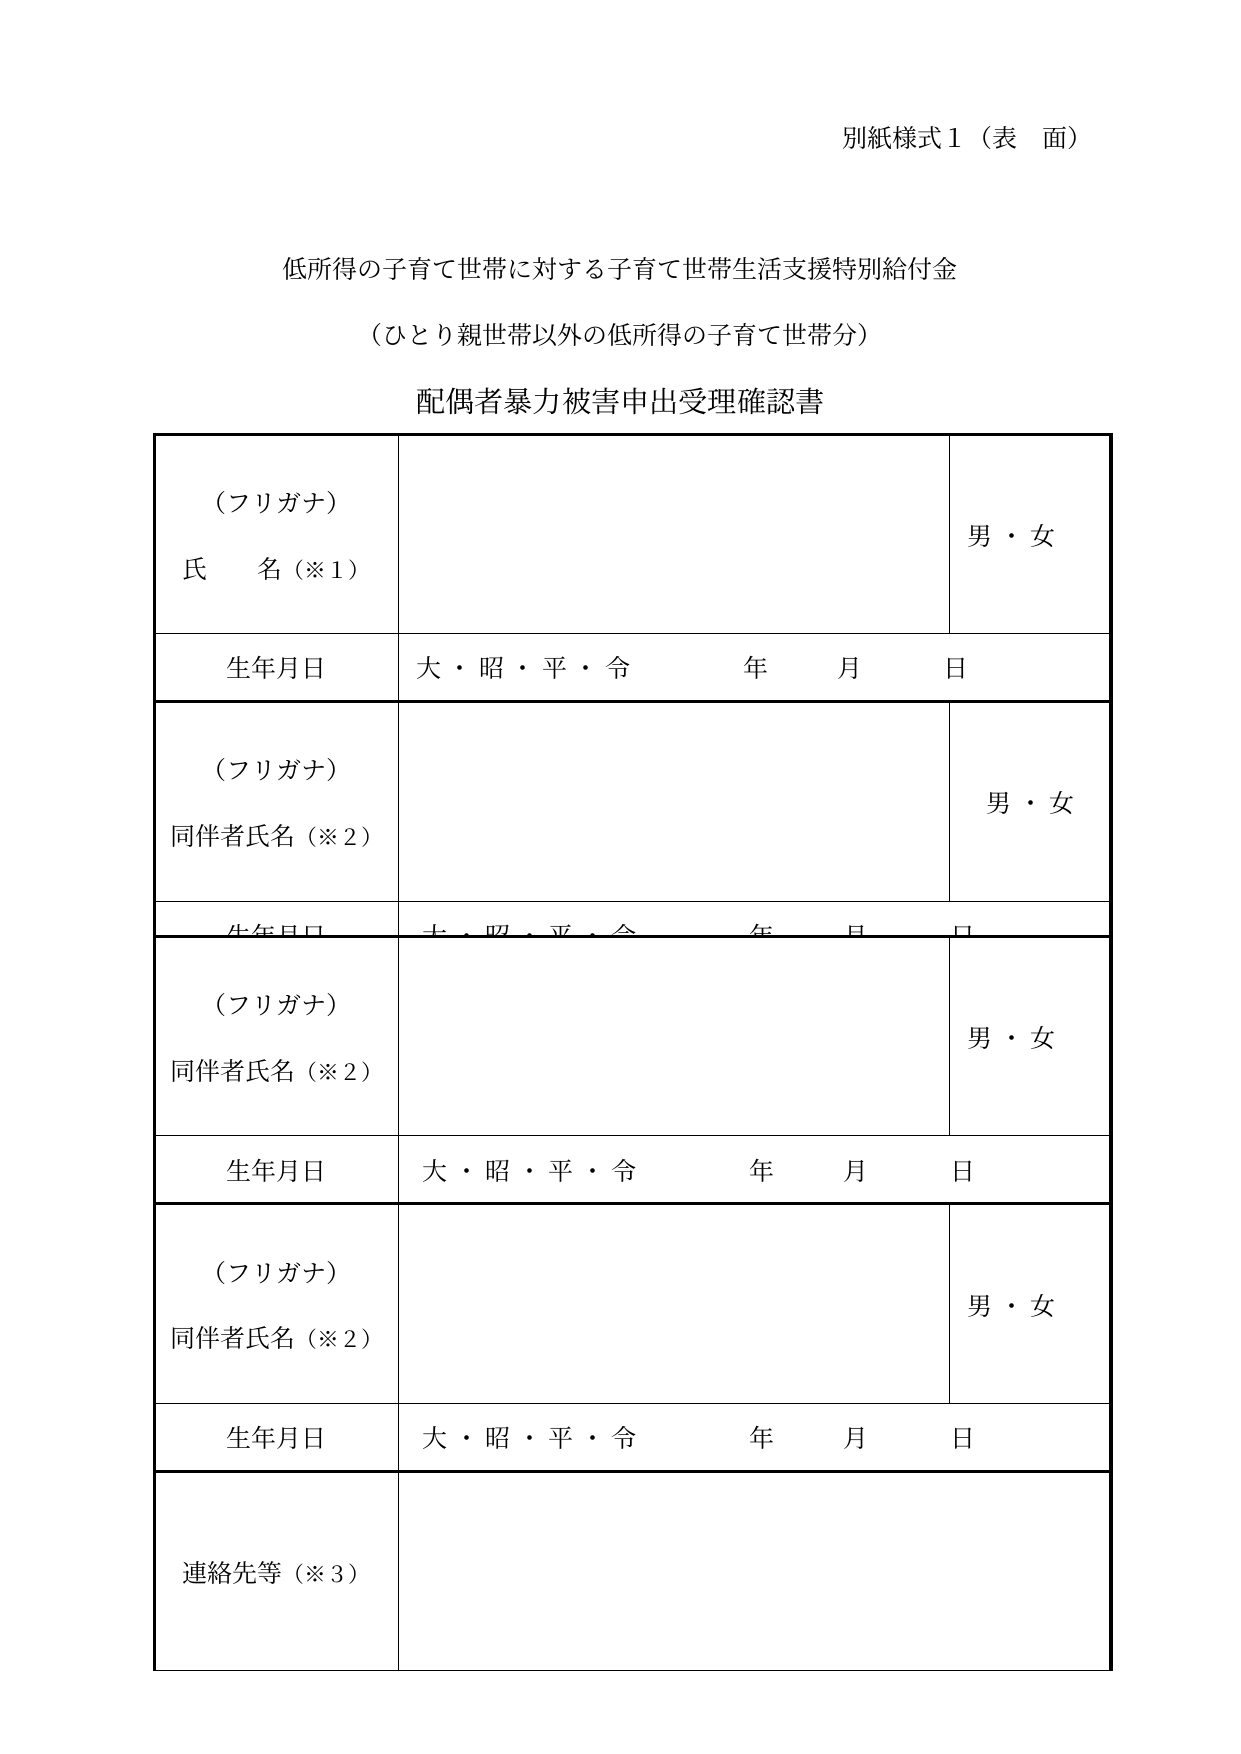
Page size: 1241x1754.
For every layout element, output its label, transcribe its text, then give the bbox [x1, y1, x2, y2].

text 低所得の子育て世帯に対する子育て世帯生活支援特別給付金 [148, 235, 1092, 301]
table_cell [399, 1473, 1109, 1670]
table_cell 生年月日 [156, 1404, 398, 1470]
table_header （フリガナ） 氏 名（※１） [156, 436, 398, 633]
table_cell 連絡先等（※３） [156, 1473, 398, 1670]
table_cell （フリガナ） 同伴者氏名（※２） [156, 1205, 398, 1403]
table_cell 生年月日 [156, 634, 398, 700]
table_cell 男 ・ 女 [950, 938, 1109, 1135]
text （ひとり親世帯以外の低所得の子育て世帯分） [148, 301, 1092, 367]
table_cell 大 ・ 昭 ・ 平 ・ 令 年 月 日 [399, 634, 1109, 700]
table_cell 男 ・ 女 [950, 1205, 1109, 1403]
table_cell [399, 703, 949, 901]
table_cell （フリガナ） 同伴者氏名（※２） [156, 703, 398, 901]
text 配偶者暴力被害申出受理確認書 [148, 367, 1092, 433]
table_cell 男 ・ 女 [950, 703, 1109, 901]
table_cell 大 ・ 昭 ・ 平 ・ 令 年 月 日 [399, 1136, 1109, 1202]
table_cell （フリガナ） 同伴者氏名（※２） [156, 938, 398, 1135]
text 別紙様式１（表 面） [148, 103, 1092, 169]
table_cell [399, 938, 949, 1135]
table_header [399, 436, 949, 633]
table_cell 大 ・ 昭 ・ 平 ・ 令 年 月 日 [399, 1404, 1109, 1470]
table_cell 大 ・ 昭 ・ 平 ・ 令 年 月 日 [399, 902, 1109, 935]
table_cell [399, 1205, 949, 1403]
table_header 男 ・ 女 [950, 436, 1109, 633]
table_cell 生年月日 [156, 902, 398, 935]
table_cell 生年月日 [156, 1136, 398, 1202]
